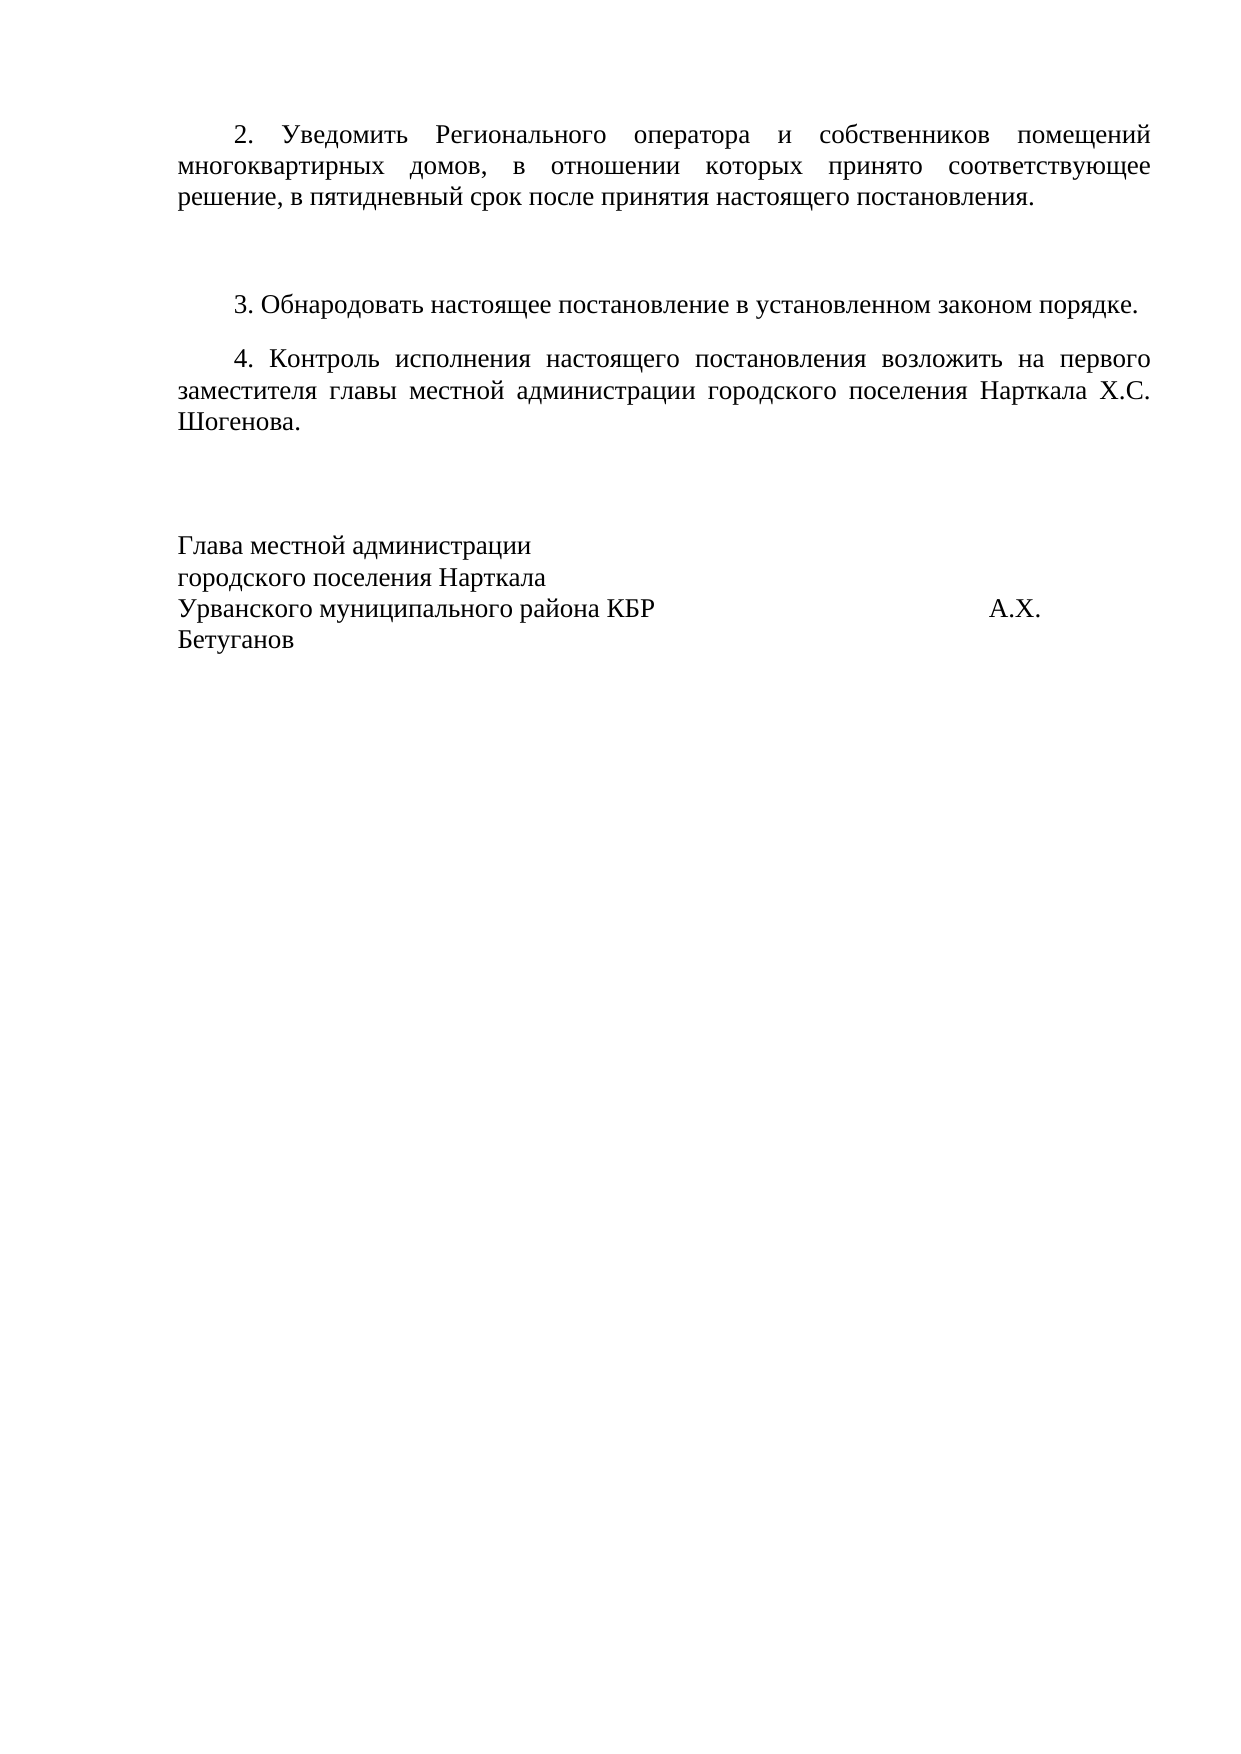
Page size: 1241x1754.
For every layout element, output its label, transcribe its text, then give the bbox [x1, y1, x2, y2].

text Глава местной администрации [177, 529, 1152, 561]
text 2. Уведомить Регионального оператора и собственников помещений многоквартирных домов, в отношении которых принято соответствующее решение, в пятидневный срок после принятия настоящего постановления. [177, 118, 1152, 212]
text 3. Обнародовать настоящее постановление в установленном законом порядке. [177, 288, 1152, 320]
text городского поселения Нарткала [177, 561, 1152, 592]
text 4. Контроль исполнения настоящего постановления возложить на первого заместителя главы местной администрации городского поселения Нарткала Х.С. Шогенова. [177, 343, 1152, 436]
text Урванского муниципального района КБР А.Х. Бетуганов [177, 592, 1152, 654]
